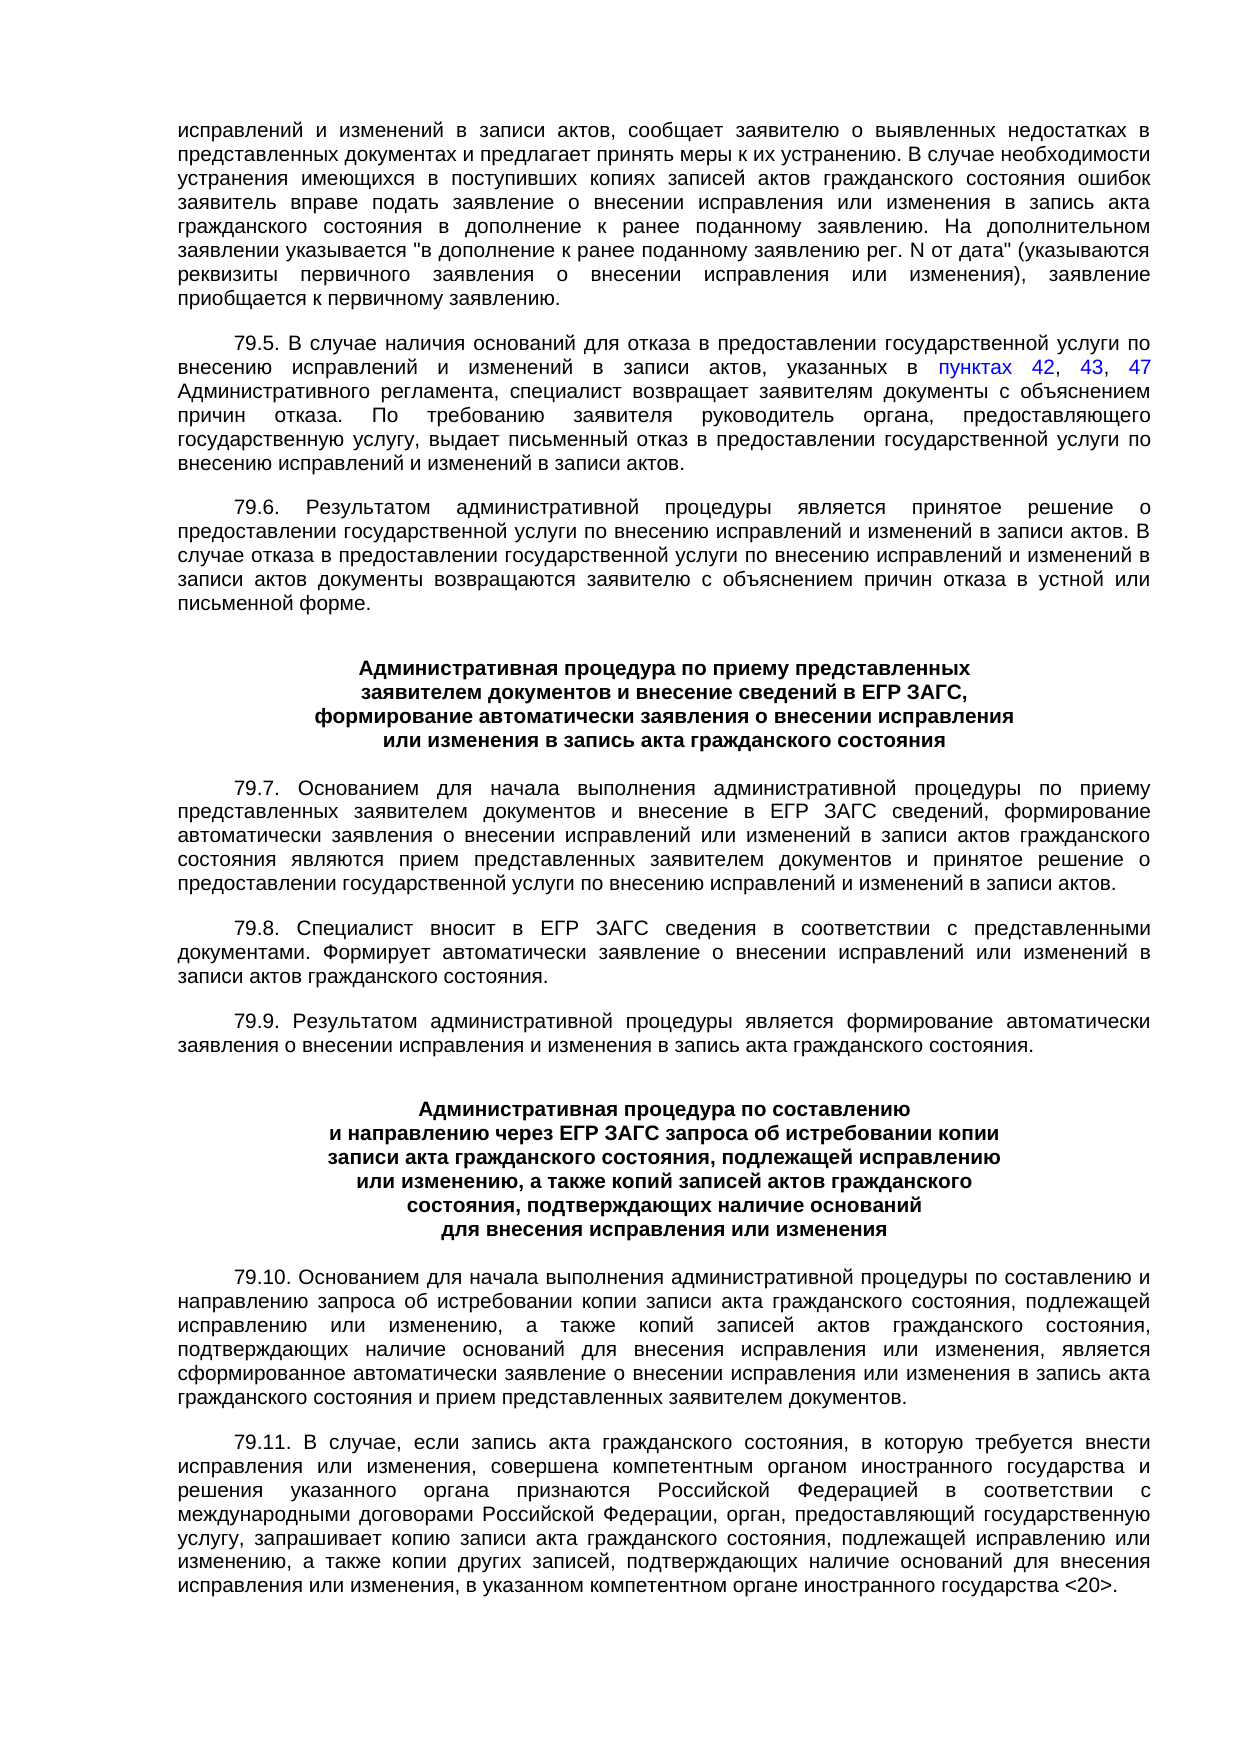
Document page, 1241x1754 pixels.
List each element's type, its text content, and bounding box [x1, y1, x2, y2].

text 79.10. Основанием для начала выполнения административной процедуры по составлению и направлению запроса об истребовании копии записи акта гражданского состояния, подлежащей исправлению или изменению, а также копий записей актов гражданского состояния, подтверждающих наличие оснований для внесения исправления или изменения, является сформированное автоматически заявление о внесении исправления или изменения в запись акта гражданского состояния и прием представленных заявителем документов. [177, 1265, 1152, 1409]
title или изменения в запись акта гражданского состояния [177, 727, 1152, 751]
title заявителем документов и внесение сведений в ЕГР ЗАГС, [177, 679, 1152, 703]
text 79.11. В случае, если запись акта гражданского состояния, в которую требуется внести исправления или изменения, совершена компетентным органом иностранного государства и решения указанного органа признаются Российской Федерацией в соответствии с международными договорами Российской Федерации, орган, предоставляющий государственную услугу, запрашивает копию записи акта гражданского состояния, подлежащей исправлению или изменению, а также копии других записей, подтверждающих наличие оснований для внесения исправления или изменения, в указанном компетентном органе иностранного государства <20>. [177, 1429, 1152, 1597]
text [177, 118, 1152, 310]
title формирование автоматически заявления о внесении исправления [177, 703, 1152, 727]
text 79.7. Основанием для начала выполнения административной процедуры по приему представленных заявителем документов и внесение в ЕГР ЗАГС сведений, формирование автоматически заявления о внесении исправлений или изменений в записи актов гражданского состояния являются прием представленных заявителем документов и принятое решение о предоставлении государственной услуги по внесению исправлений и изменений в записи актов. [177, 775, 1152, 895]
text 79.9. Результатом административной процедуры является формирование автоматически заявления о внесении исправления и изменения в запись акта гражданского состояния. [177, 1009, 1152, 1057]
text 79.6. Результатом административной процедуры является принятое решение о предоставлении государственной услуги по внесению исправлений и изменений в записи актов. В случае отказа в предоставлении государственной услуги по внесению исправлений и изменений в записи актов документы возвращаются заявителю с объяснением причин отказа в устной или письменной форме. [177, 495, 1152, 615]
text 79.5. В случае наличия оснований для отказа в предоставлении государственной услуги по внесению исправлений и изменений в записи актов, указанных в пунктах 42, 43, 47 Административного регламента, специалист возвращает заявителям документы с объяснением причин отказа. По требованию заявителя руководитель органа, предоставляющего государственную услугу, выдает письменный отказ в предоставлении государственной услуги по внесению исправлений и изменений в записи актов. [177, 331, 1152, 474]
title и направлению через ЕГР ЗАГС запроса об истребовании копии [177, 1121, 1152, 1145]
text 79.8. Специалист вносит в ЕГР ЗАГС сведения в соответствии с представленными документами. Формирует автоматически заявление о внесении исправлений или изменений в записи актов гражданского состояния. [177, 916, 1152, 988]
title или изменению, а также копий записей актов гражданского [177, 1169, 1152, 1193]
title Административная процедура по приему представленных [177, 656, 1152, 679]
title Административная процедура по составлению [177, 1097, 1152, 1121]
title состояния, подтверждающих наличие оснований [177, 1193, 1152, 1217]
title записи акта гражданского состояния, подлежащей исправлению [177, 1145, 1152, 1169]
title для внесения исправления или изменения [177, 1217, 1152, 1241]
